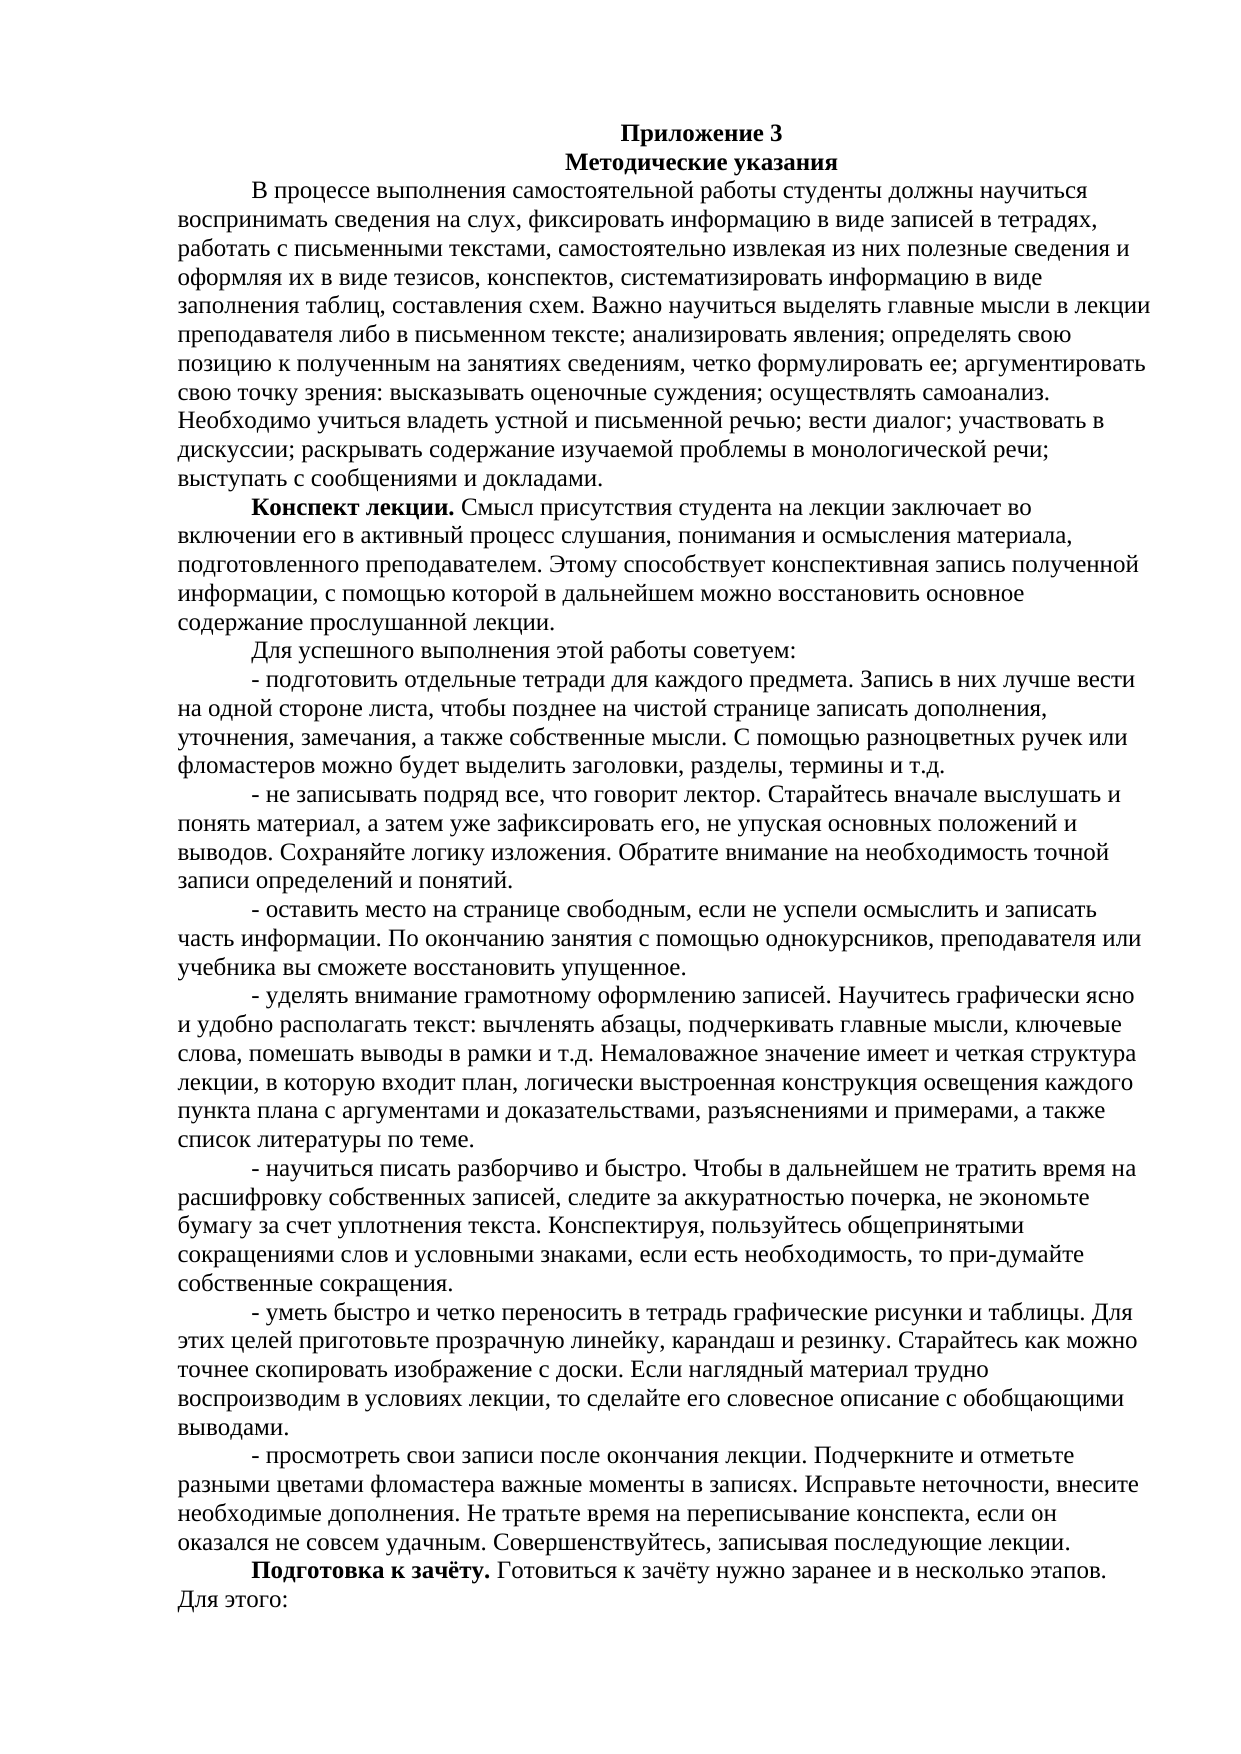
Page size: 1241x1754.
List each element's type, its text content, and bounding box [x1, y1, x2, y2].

text - оставить место на странице свободным, если не успели осмыслить и записать часть информации. По окончанию занятия с помощью однокурсников, преподавателя или учебника вы сможете восстановить упущенное. [177, 894, 1152, 981]
text Подготовка к зачёту. Готовиться к зачёту нужно заранее и в несколько этапов. Для этого: [177, 1556, 1152, 1613]
text - подготовить отдельные тетради для каждого предмета. Запись в них лучше вести на одной стороне листа, чтобы позднее на чистой странице записать дополнения, уточнения, замечания, а также собственные мысли. С помощью разноцветных ручек или фломастеров можно будет выделить заголовки, разделы, термины и т.д. [177, 664, 1152, 779]
text - научиться писать разборчиво и быстро. Чтобы в дальнейшем не тратить время на расшифровку собственных записей, следите за аккуратностью почерка, не экономьте бумагу за счет уплотнения текста. Конспектируя, пользуйтесь общепринятыми сокращениями слов и условными знаками, если есть необходимость, то при-думайте собственные сокращения. [177, 1153, 1152, 1297]
text Приложение 3 [177, 118, 1152, 147]
text - не записывать подряд все, что говорит лектор. Старайтесь вначале выслушать и понять материал, а затем уже зафиксировать его, не упуская основных положений и выводов. Сохраняйте логику изложения. Обратите внимание на необходимость точной записи определений и понятий. [177, 779, 1152, 894]
text Конспект лекции. Смысл присутствия студента на лекции заключает во включении его в активный процесс слушания, понимания и осмысления материала, подготовленного преподавателем. Этому способствует конспективная запись полученной информации, с помощью которой в дальнейшем можно восстановить основное содержание прослушанной лекции. [177, 492, 1152, 636]
text В процессе выполнения самостоятельной работы студенты должны научиться воспринимать сведения на слух, фиксировать информацию в виде записей в тетрадях, работать с письменными текстами, самостоятельно извлекая из них полезные сведения и оформляя их в виде тезисов, конспектов, систематизировать информацию в виде заполнения таблиц, составления схем. Важно научиться выделять главные мысли в лекции преподавателя либо в письменном тексте; анализировать явления; определять свою позицию к полученным на занятиях сведениям, четко формулировать ее; аргументировать свою точку зрения: высказывать оценочные суждения; осуществлять самоанализ. Необходимо учиться владеть устной и письменной речью; вести диалог; участвовать в дискуссии; раскрывать содержание изучаемой проблемы в монологической речи; выступать с сообщениями и докладами. [177, 176, 1152, 492]
text - уметь быстро и четко переносить в тетрадь графические рисунки и таблицы. Для этих целей приготовьте прозрачную линейку, карандаш и резинку. Старайтесь как можно точнее скопировать изображение с доски. Если наглядный материал трудно воспроизводим в условиях лекции, то сделайте его словесное описание с обобщающими выводами. [177, 1297, 1152, 1441]
text - просмотреть свои записи после окончания лекции. Подчеркните и отметьте разными цветами фломастера важные моменты в записях. Исправьте неточности, внесите необходимые дополнения. Не тратьте время на переписывание конспекта, если он оказался не совсем удачным. Совершенствуйтесь, записывая последующие лекции. [177, 1441, 1152, 1556]
text Методические указания [177, 147, 1152, 176]
text Для успешного выполнения этой работы советуем: [177, 636, 1152, 664]
text - уделять внимание грамотному оформлению записей. Научитесь графически ясно и удобно располагать текст: вычленять абзацы, подчеркивать главные мысли, ключевые слова, помешать выводы в рамки и т.д. Немаловажное значение имеет и четкая структура лекции, в которую входит план, логически выстроенная конструкция освещения каждого пункта плана с аргументами и доказательствами, разъяснениями и примерами, а также список литературы по теме. [177, 981, 1152, 1153]
